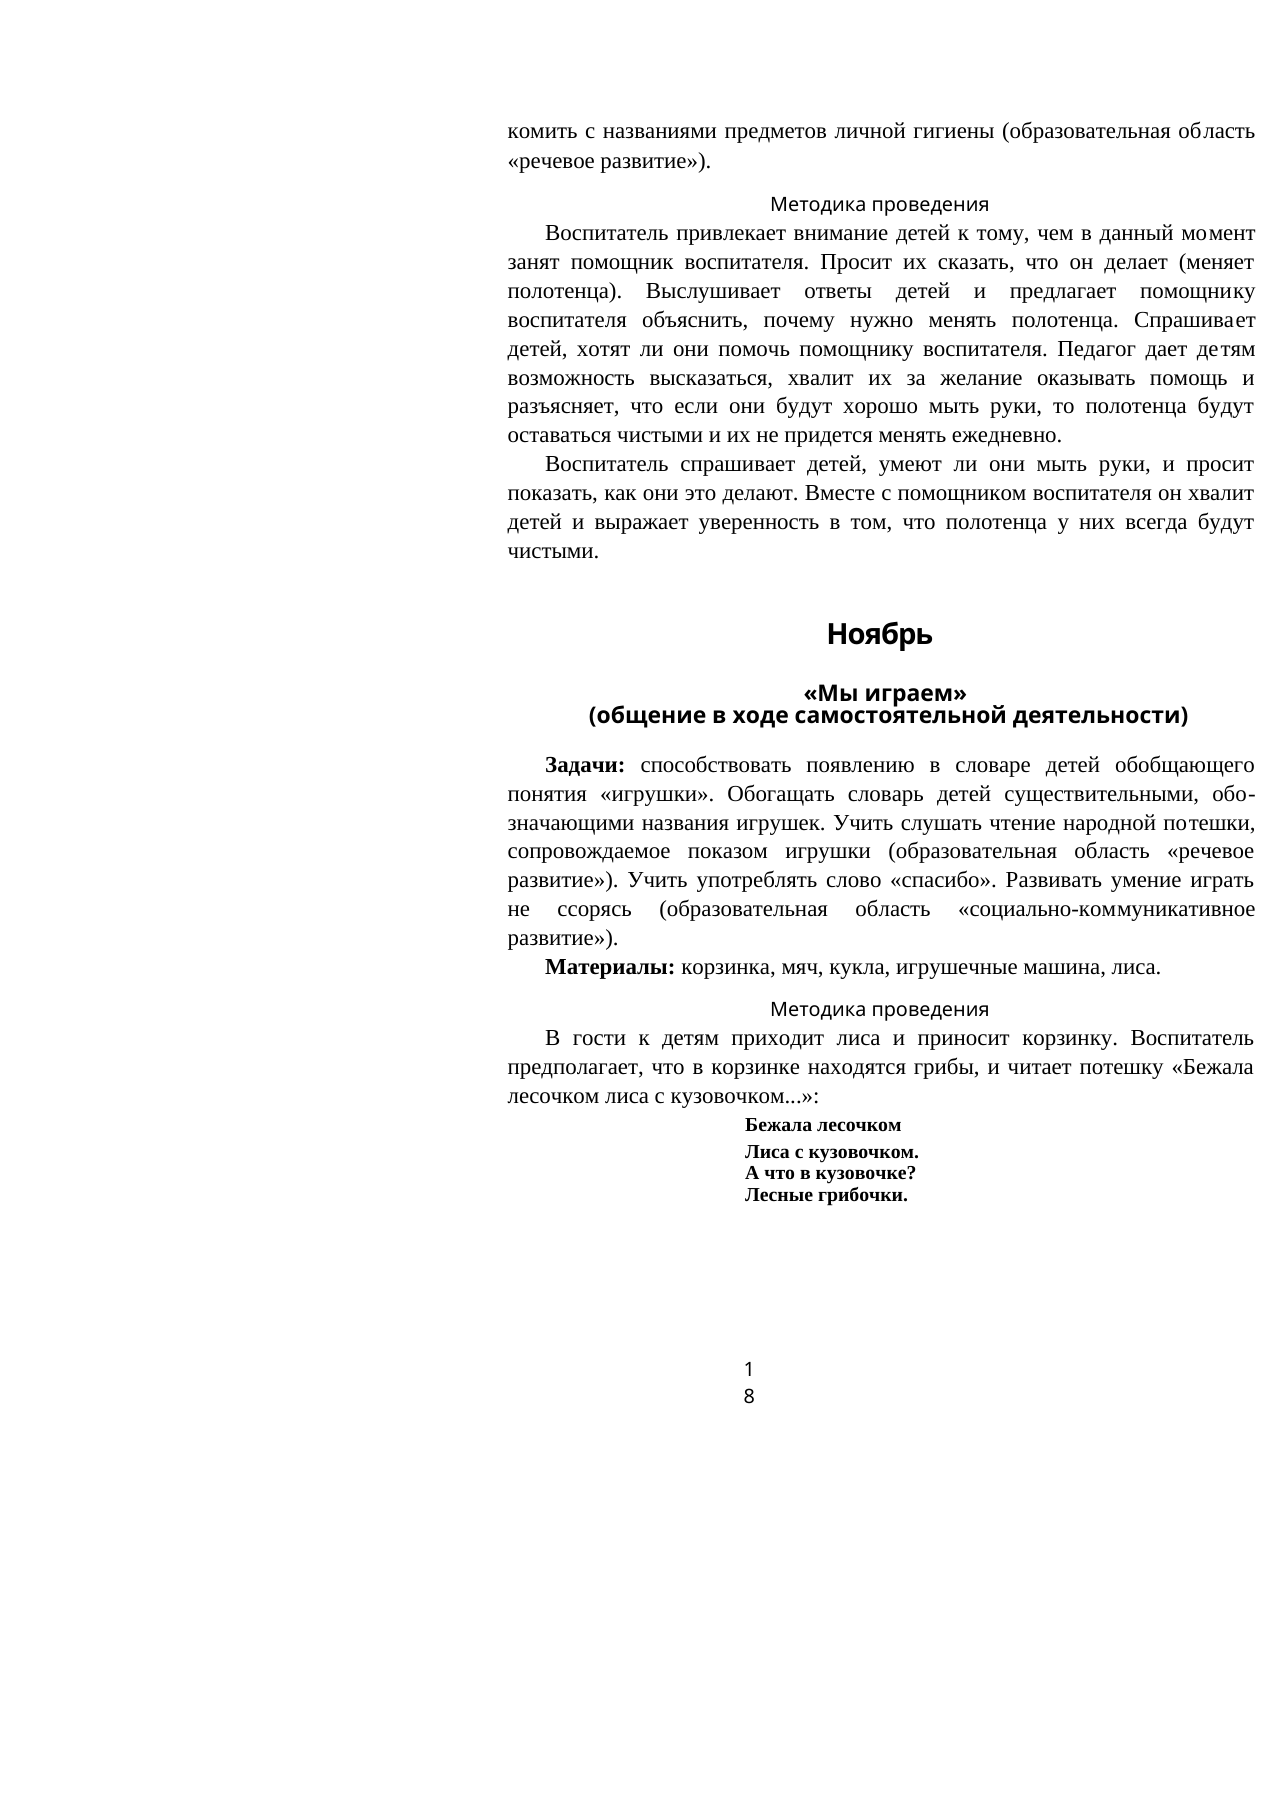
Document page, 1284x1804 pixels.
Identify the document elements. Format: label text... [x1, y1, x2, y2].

text (общение в ходе самостоятельной деятельности) [589, 706, 1255, 728]
text Методика проведения [770, 1001, 1255, 1020]
text Материалы: корзинка, мяч, кукла, игрушечные машина, лиса. [507, 952, 1255, 981]
text Задачи: способствовать появлению в словаре детей обобщающего понятия «игрушки». Обогащать словарь детей существительными, обозначающими названия игрушек. Учить слушать чтение народной потешки, сопровождаемое показом игрушки (образовательная область «речевое развитие»). Учить употреблять слово «спасибо». Развивать умение играть не ссорясь (образовательная область «социально-коммуникативное развитие»). [507, 749, 1255, 952]
text В гости к детям приходит лиса и приносит корзинку. Воспитатель предполагает, что в корзинке находятся грибы, и читает потешку «Бежала лесочком лиса с кузовочком...»: [507, 1022, 1255, 1109]
text «Мы играем» [803, 683, 1255, 706]
text Воспитатель спрашивает детей, умеют ли они мыть руки, и просит показать, как они это делают. Вместе с помощником воспитателя он хвалит детей и выражает уверенность в том, что полотенца у них всегда будут чистыми. [507, 449, 1255, 564]
text Методика проведения [770, 196, 1255, 215]
text Воспитатель привлекает внимание детей к тому, чем в данный момент занят помощник воспитателя. Просит их сказать, что он делает (меняет полотенца). Выслушивает ответы детей и предлагает помощнику воспитателя объяснить, почему нужно менять полотенца. Спрашивает детей, хотят ли они помочь помощнику воспитателя. Педагог дает детям возможность высказаться, хвалит их за желание оказывать помощь и разъясняет, что если они будут хорошо мыть руки, то полотенца будут оставаться чистыми и их не придется менять ежедневно. [507, 217, 1255, 449]
text Лесные грибочки. [745, 1185, 1255, 1205]
text Бежала лесочком Лиса с кузовочком. [745, 1109, 928, 1164]
text Ноябрь [826, 621, 1255, 650]
text комить с названиями предметов личной гигиены (образовательная область «речевое развитие»). [507, 115, 1255, 175]
text А что в кузовочке? [745, 1164, 1255, 1184]
